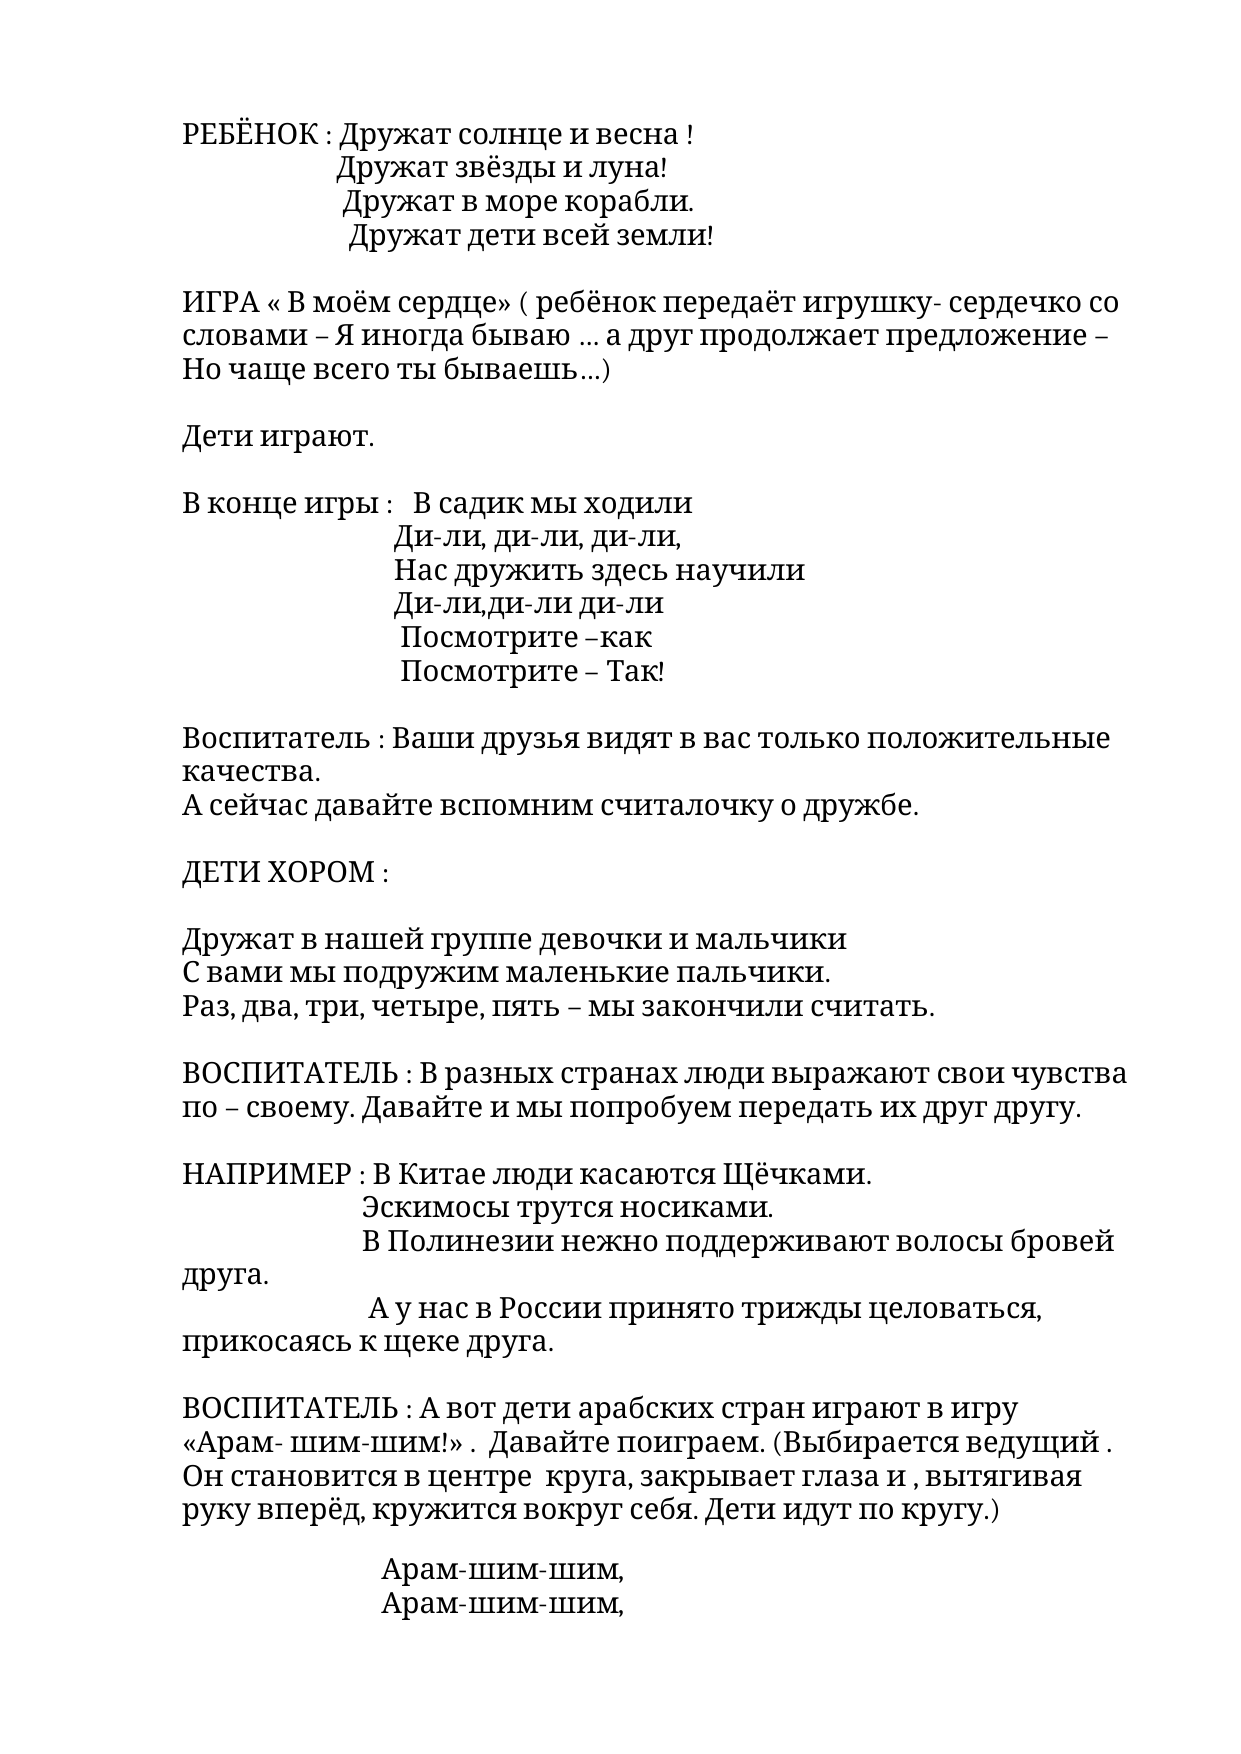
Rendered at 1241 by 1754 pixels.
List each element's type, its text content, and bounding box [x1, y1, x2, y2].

text В Полинезии нежно поддерживают волосы бровей друга. [182, 1225, 1152, 1292]
text Посмотрите – Так! [182, 655, 1152, 688]
text Раз, два, три, четыре, пять – мы закончили считать. [182, 990, 1152, 1024]
text С вами мы подружим маленькие пальчики. [182, 957, 1152, 990]
text ВОСПИТАТЕЛЬ : В разных странах люди выражают свои чувства по – своему. Давайте и мы попробуем передать их друг другу. [182, 1057, 1152, 1124]
text Ди-ли, ди-ли, ди-ли, [182, 521, 1152, 554]
text Арам-шим-шим, [182, 1553, 1152, 1587]
text «Арам- шим-шим!» . Давайте поиграем. (Выбирается ведущий . Он становится в центре круга, закрывает глаза и , вытягивая руку вперёд, кружится вокруг себя. Дети идут по кругу.) [182, 1426, 1152, 1527]
text Воспитатель : Ваши друзья видят в вас только положительные качества. [182, 722, 1152, 789]
text А у нас в России принято трижды целоваться, прикосаясь к щеке друга. [182, 1292, 1152, 1359]
text НАПРИМЕР : В Китае люди касаются Щёчками. [182, 1158, 1152, 1191]
text Дружат в море корабли. [182, 185, 1152, 219]
text Дружат в нашей группе девочки и мальчики [182, 923, 1152, 957]
text Дружат звёзды и луна! [182, 152, 1152, 185]
text Дружат дети всей земли! [182, 219, 1152, 252]
text ДЕТИ ХОРОМ : [182, 856, 1152, 889]
text В конце игры : В садик мы ходили [182, 487, 1152, 521]
text ВОСПИТАТЕЛЬ : А вот дети арабских стран играют в игру [182, 1393, 1152, 1426]
text Посмотрите –как [182, 621, 1152, 655]
text Дети играют. [182, 420, 1152, 453]
text А сейчас давайте вспомним считалочку о дружбе. [182, 789, 1152, 822]
text Ди-ли,ди-ли ди-ли [182, 588, 1152, 621]
text ИГРА « В моём сердце» ( ребёнок передаёт игрушку- сердечко со словами – Я иногда бываю … а друг продолжает предложение – Но чаще всего ты бываешь…) [182, 286, 1152, 386]
text Нас дружить здесь научили [182, 554, 1152, 588]
text РЕБЁНОК : Дружат солнце и весна ! [182, 118, 1152, 152]
text Арам-шим-шим, [182, 1587, 1152, 1620]
text Эскимосы трутся носиками. [182, 1191, 1152, 1225]
